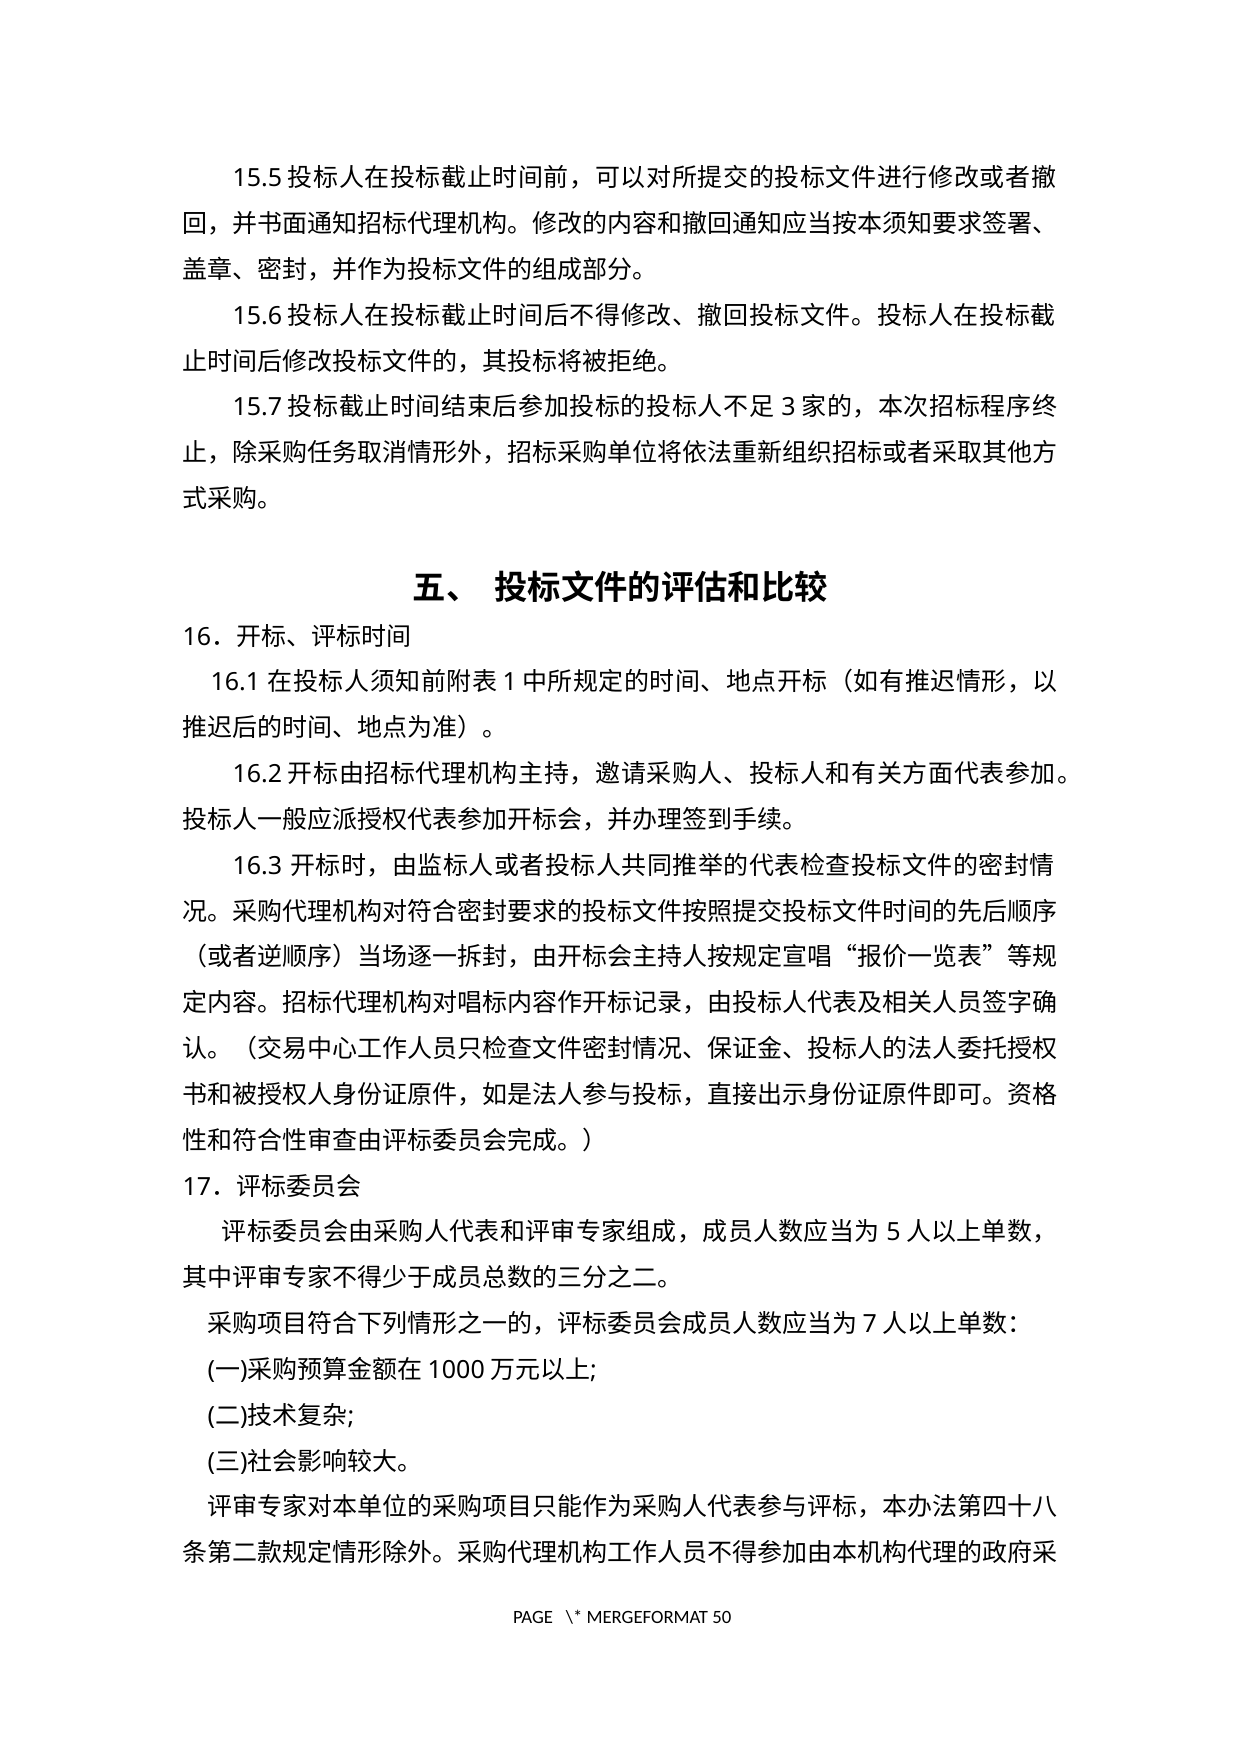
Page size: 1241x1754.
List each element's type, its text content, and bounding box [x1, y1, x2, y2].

text 16.1 在投标人须知前附表1中所规定的时间、地点开标（如有推迟情形，以推迟后的时间、地点为准）。 [182, 654, 1058, 746]
text 评标委员会由采购人代表和评审专家组成，成员人数应当为5人以上单数，其中评审专家不得少于成员总数的三分之二。 [182, 1204, 1058, 1296]
text 16．开标、评标时间 [182, 608, 1058, 654]
text 采购项目符合下列情形之一的，评标委员会成员人数应当为7人以上单数： [182, 1296, 1058, 1342]
text 15.5投标人在投标截止时间前，可以对所提交的投标文件进行修改或者撤回，并书面通知招标代理机构。修改的内容和撤回通知应当按本须知要求签署、盖章、密封，并作为投标文件的组成部分。 [182, 150, 1058, 287]
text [182, 1479, 1058, 1571]
text 15.6投标人在投标截止时间后不得修改、撤回投标文件。投标人在投标截止时间后修改投标文件的，其投标将被拒绝。 [182, 287, 1058, 379]
text (一)采购预算金额在1000万元以上; [182, 1342, 1058, 1387]
text (三)社会影响较大。 [182, 1433, 1058, 1479]
text 16.3 开标时，由监标人或者投标人共同推举的代表检查投标文件的密封情况。采购代理机构对符合密封要求的投标文件按照提交投标文件时间的先后顺序（或者逆顺序）当场逐一拆封，由开标会主持人按规定宣唱“报价一览表”等规定内容。招标代理机构对唱标内容作开标记录，由投标人代表及相关人员签字确认。（交易中心工作人员只检查文件密封情况、保证金、投标人的法人委托授权书和被授权人身份证原件，如是法人参与投标，直接出示身份证原件即可。资格性和符合性审查由评标委员会完成。） [182, 837, 1058, 1158]
text 五、 投标文件的评估和比较 [182, 562, 1058, 608]
text 16.2开标由招标代理机构主持，邀请采购人、投标人和有关方面代表参加。投标人一般应派授权代表参加开标会，并办理签到手续。 [182, 746, 1058, 837]
text (二)技术复杂; [182, 1387, 1058, 1433]
text 15.7投标截止时间结束后参加投标的投标人不足3家的，本次招标程序终止，除采购任务取消情形外，招标采购单位将依法重新组织招标或者采取其他方式采购。 [182, 379, 1058, 517]
text 17．评标委员会 [182, 1158, 1058, 1204]
